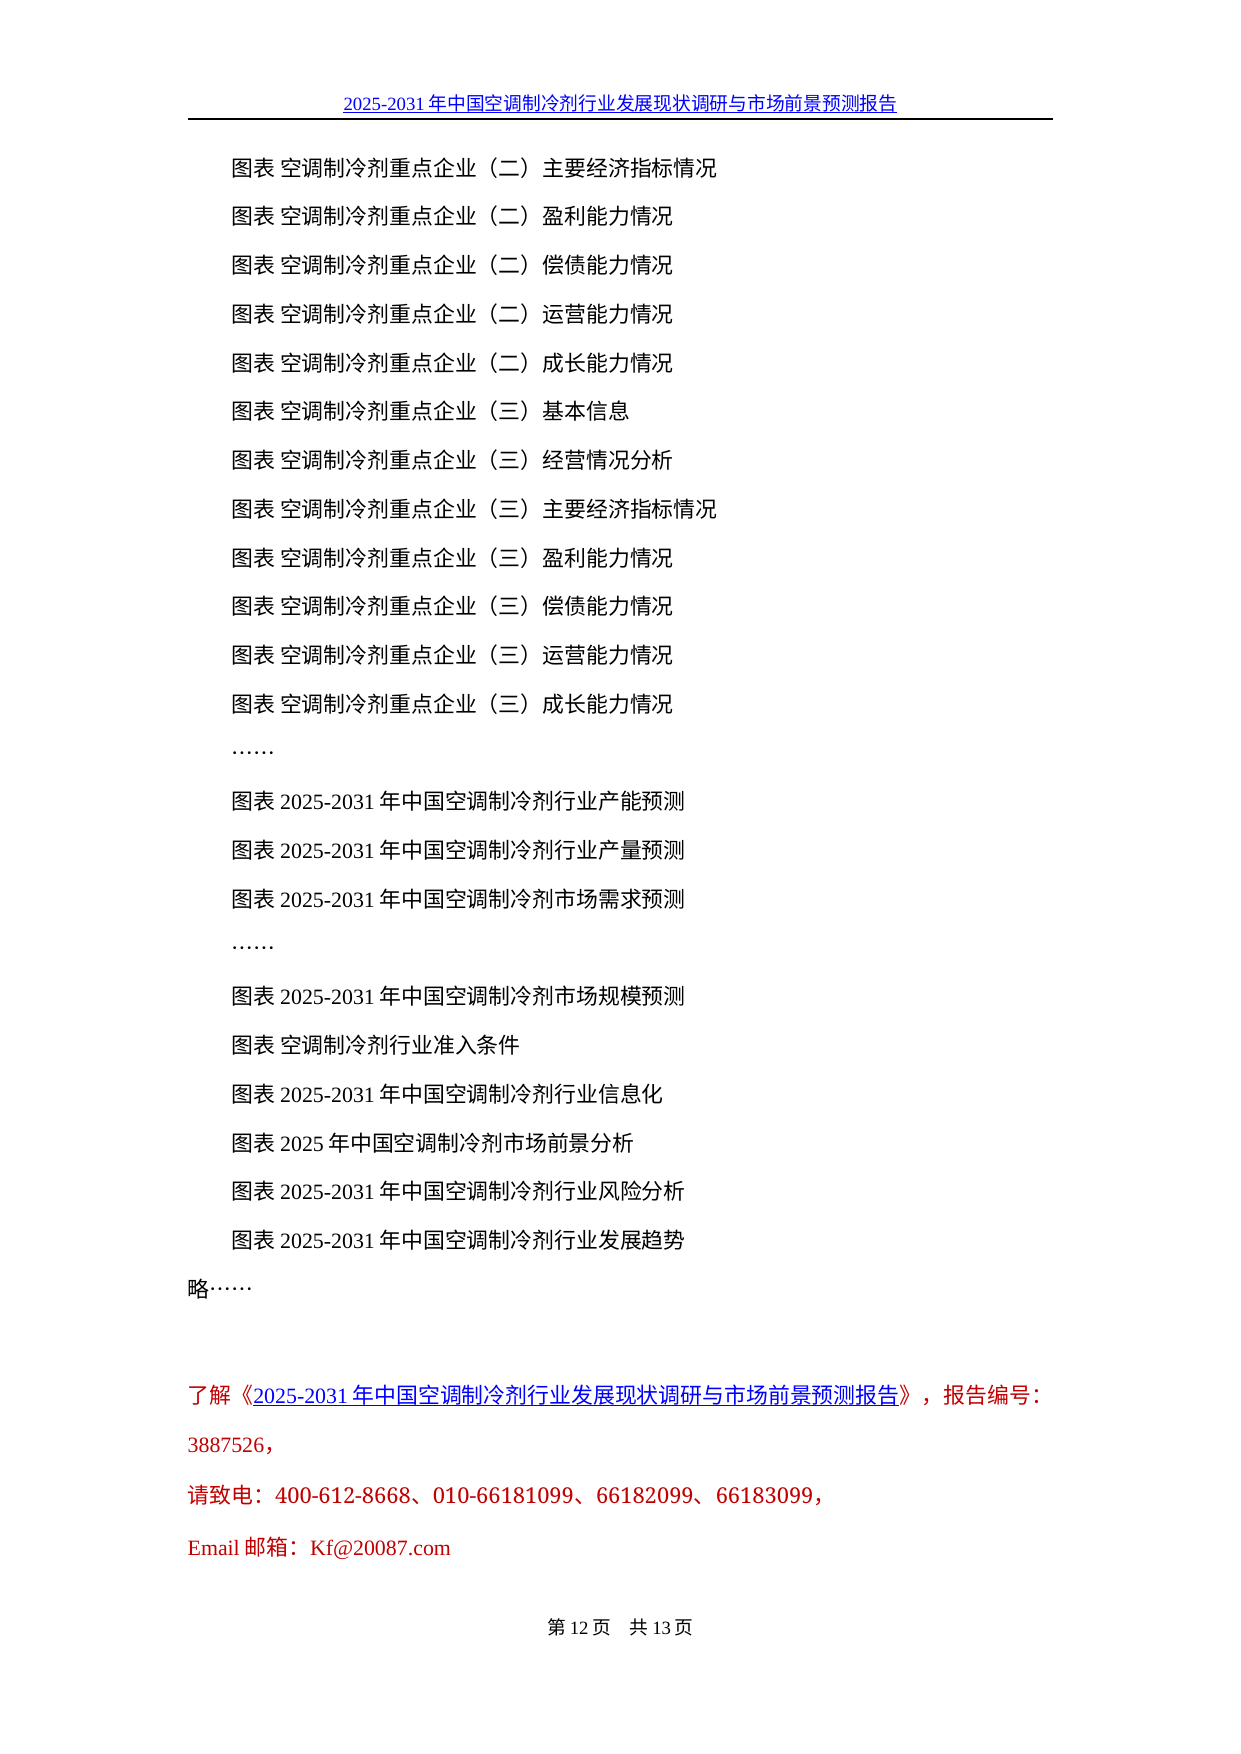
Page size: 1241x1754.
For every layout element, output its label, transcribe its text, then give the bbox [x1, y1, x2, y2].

text 请致电：400-612-8668、010-66181099、66182099、66183099， [187, 1478, 1053, 1511]
text Email邮箱：Kf@20087.com [187, 1530, 1053, 1562]
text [187, 150, 1053, 1304]
text 了解《2025-2031年中国空调制冷剂行业发展现状调研与市场前景预测报告》，报告编号：3887526， [187, 1378, 1053, 1459]
